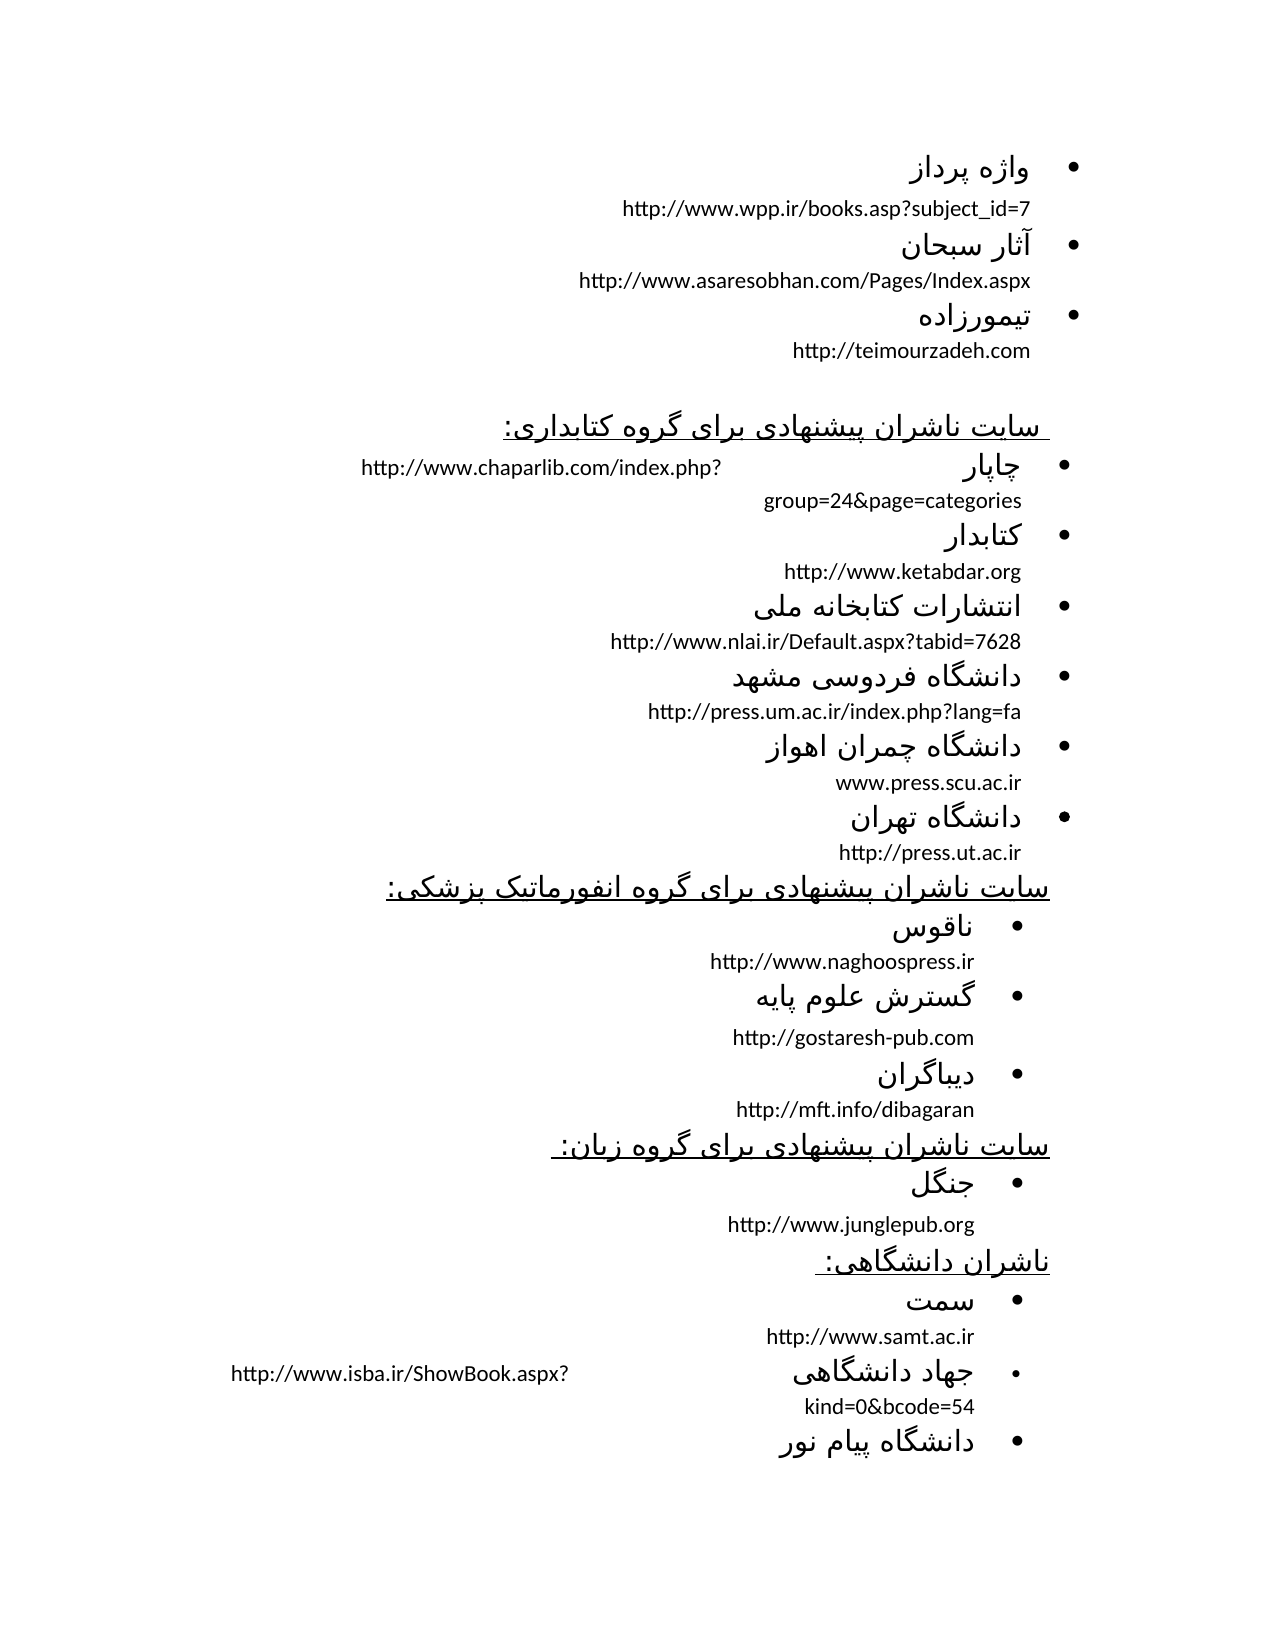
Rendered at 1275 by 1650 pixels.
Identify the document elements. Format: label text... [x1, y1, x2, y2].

list سایت ناشران پیشنهادی برای گروه انفورماتیک پزشکی: [150, 870, 1050, 904]
list کتابدار http://www.ketabdar.org [150, 519, 1059, 585]
list سایت ناشران پیشنهادی برای گروه زبان: [150, 1128, 1050, 1162]
list دانشگاه تهران http://press.ut.ac.ir [150, 800, 1059, 866]
list سایت ناشران پیشنهادی برای گروه کتابداری: [150, 409, 1050, 443]
list آثار سبحان http://www.asaresobhan.com/Pages/Index.aspx [150, 228, 1069, 294]
list واژه پرداز http://www.wpp.ir/books.asp?subject_id=7 [150, 150, 1069, 223]
list سمت http://www.samt.ac.ir [150, 1284, 1012, 1350]
list چاپار http://www.chaparlib.com/index.php?group=24&page=categories [150, 448, 1059, 514]
list ناشران دانشگاهی: [150, 1245, 1050, 1279]
list گسترش علوم پایه http://gostaresh-pub.com [150, 979, 1012, 1052]
list ناقوس http://www.naghoospress.ir [150, 909, 1012, 975]
list دیباگران http://mft.info/dibagaran [150, 1057, 1012, 1124]
list دانشگاه فردوسی مشهد http://press.um.ac.ir/index.php?lang=fa [150, 659, 1059, 726]
list جهاد دانشگاهی http://www.isba.ir/ShowBook.aspx?kind=0&bcode=54 [150, 1354, 1012, 1420]
list تیمورزاده http://teimourzadeh.com [150, 298, 1069, 364]
list دانشگاه پیام نور [150, 1424, 1012, 1458]
list دانشگاه چمران اهواز www.press.scu.ac.ir [150, 730, 1059, 796]
list انتشارات کتابخانه ملی http://www.nlai.ir/Default.aspx?tabid=7628 [150, 589, 1059, 655]
list جنگل http://www.junglepub.org [150, 1167, 1012, 1240]
